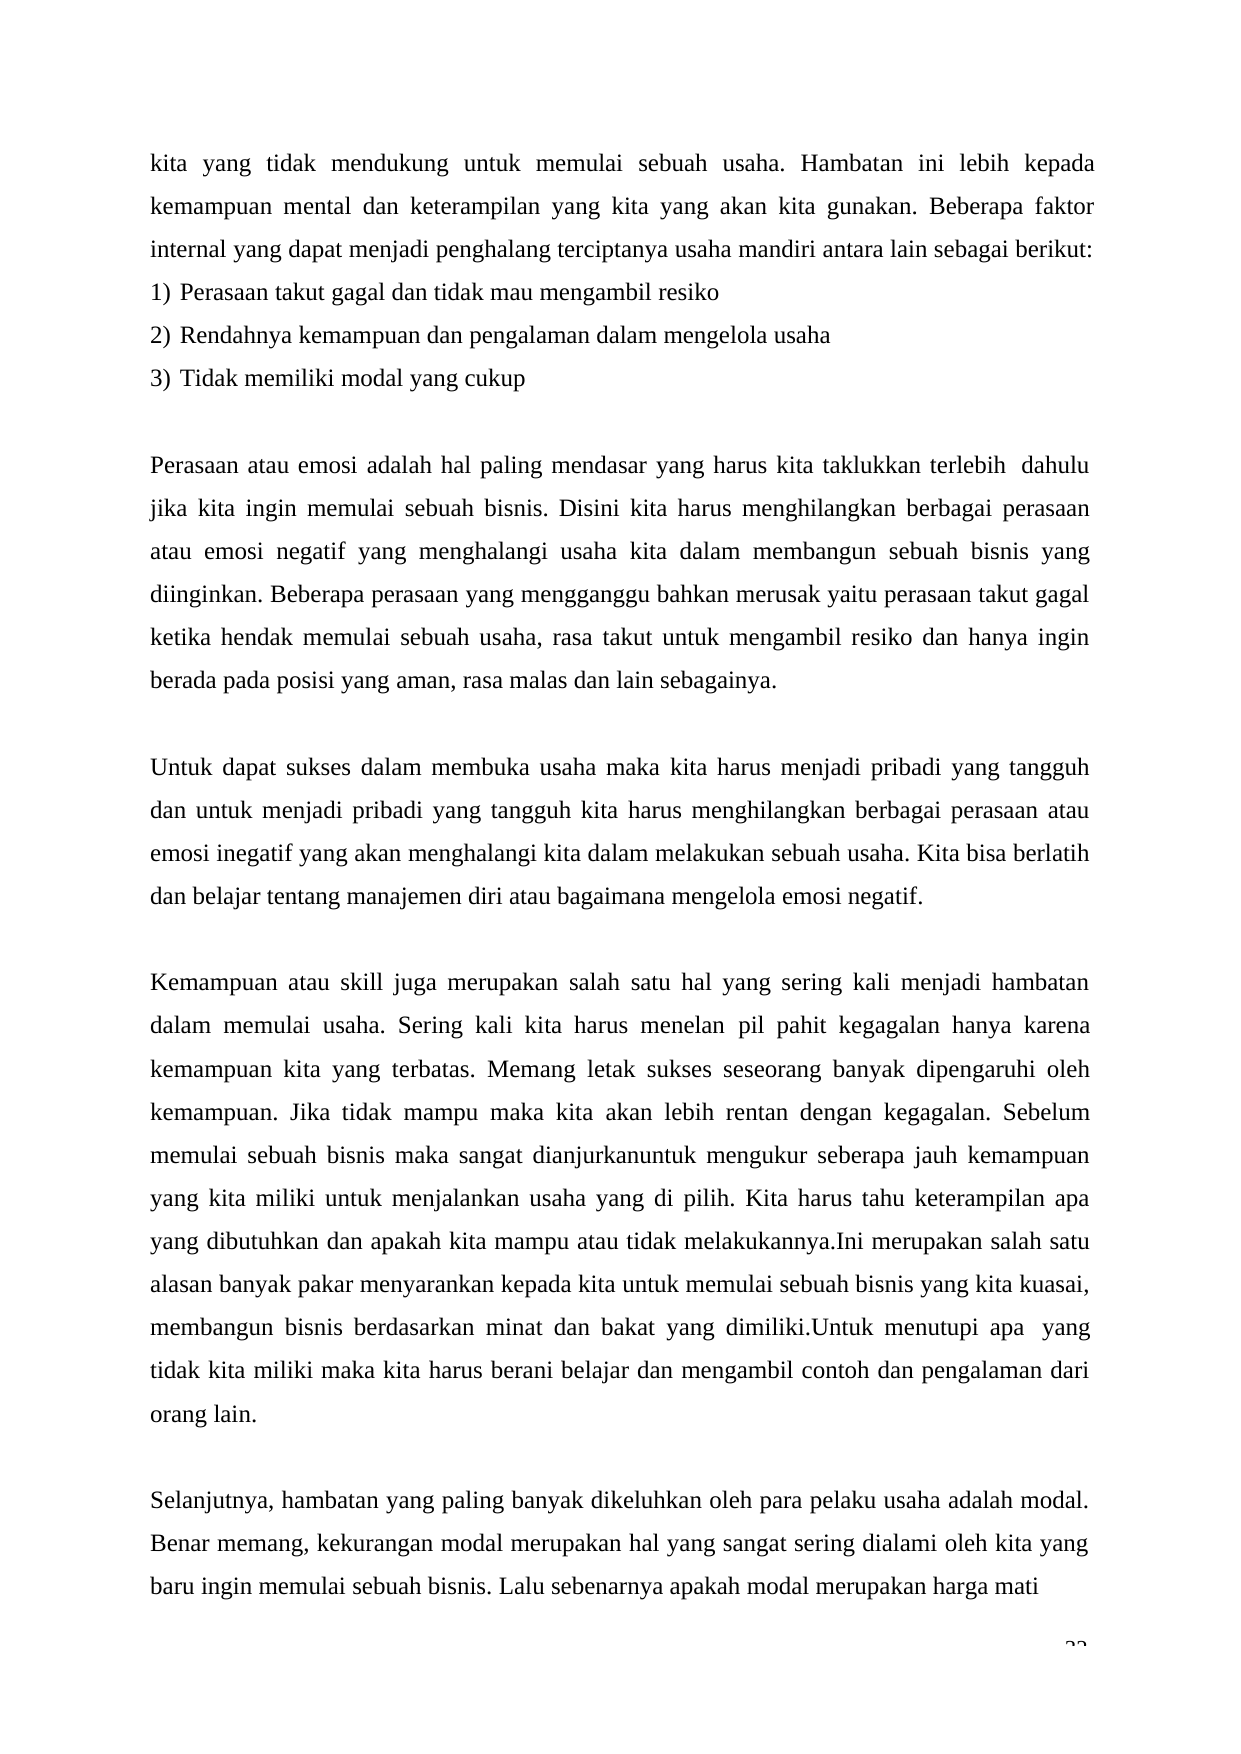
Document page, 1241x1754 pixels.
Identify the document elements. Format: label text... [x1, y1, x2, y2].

list Rendahnya kemampuan dan pengalaman dalam mengelola usaha [150, 321, 1121, 349]
text Untuk dapat sukses dalam membuka usaha maka kita harus menjadi pribadi yang tangguh dan untuk menjadi pribadi yang tangguh kita harus menghilangkan berbagai perasaan atau emosi inegatif yang akan menghalangi kita dalam melakukan sebuah usaha. Kita bisa berlatih dan belajar tentang manajemen diri atau bagaimana mengelola emosi negatif. [150, 752, 1090, 910]
text kita yang tidak mendukung untuk memulai sebuah usaha. Hambatan ini lebih kepada kemampuan mental dan keterampilan yang kita yang akan kita gunakan. Beberapa faktor internal yang dapat menjadi penghalang terciptanya usaha mandiri antara lain sebagai berikut: [150, 148, 1096, 263]
text Kemampuan atau skill juga merupakan salah satu hal yang sering kali menjadi hambatan dalam memulai usaha. Sering kali kita harus menelan pil pahit kegagalan hanya karena kemampuan kita yang terbatas. Memang letak sukses seseorang banyak dipengaruhi oleh kemampuan. Jika tidak mampu maka kita akan lebih rentan dengan kegagalan. Sebelum memulai sebuah bisnis maka sangat dianjurkanuntuk mengukur seberapa jauh kemampuan yang kita miliki untuk menjalankan usaha yang di pilih. Kita harus tahu keterampilan apa yang dibutuhkan dan apakah kita mampu atau tidak melakukannya.Ini merupakan salah satu alasan banyak pakar menyarankan kepada kita untuk memulai sebuah bisnis yang kita kuasai, membangun bisnis berdasarkan minat dan bakat yang dimiliki.Untuk menutupi apa yang tidak kita miliki maka kita harus berani belajar dan mengambil contoh dan pengalaman dari orang lain. [150, 967, 1091, 1427]
text Selanjutnya, hambatan yang paling banyak dikeluhkan oleh para pelaku usaha adalah modal. Benar memang, kekurangan modal merupakan hal yang sangat sering dialami oleh kita yang baru ingin memulai sebuah bisnis. Lalu sebenarnya apakah modal merupakan harga mati [150, 1485, 1090, 1600]
list Tidak memiliki modal yang cukup [150, 363, 1121, 392]
list Perasaan takut gagal dan tidak mau mengambil resiko [150, 277, 1121, 306]
text Perasaan atau emosi adalah hal paling mendasar yang harus kita taklukkan terlebih dahulu jika kita ingin memulai sebuah bisnis. Disini kita harus menghilangkan berbagai perasaan atau emosi negatif yang menghalangi usaha kita dalam membangun sebuah bisnis yang diinginkan. Beberapa perasaan yang mengganggu bahkan merusak yaitu perasaan takut gagal ketika hendak memulai sebuah usaha, rasa takut untuk mengambil resiko dan hanya ingin berada pada posisi yang aman, rasa malas dan lain sebagainya. [150, 450, 1090, 694]
